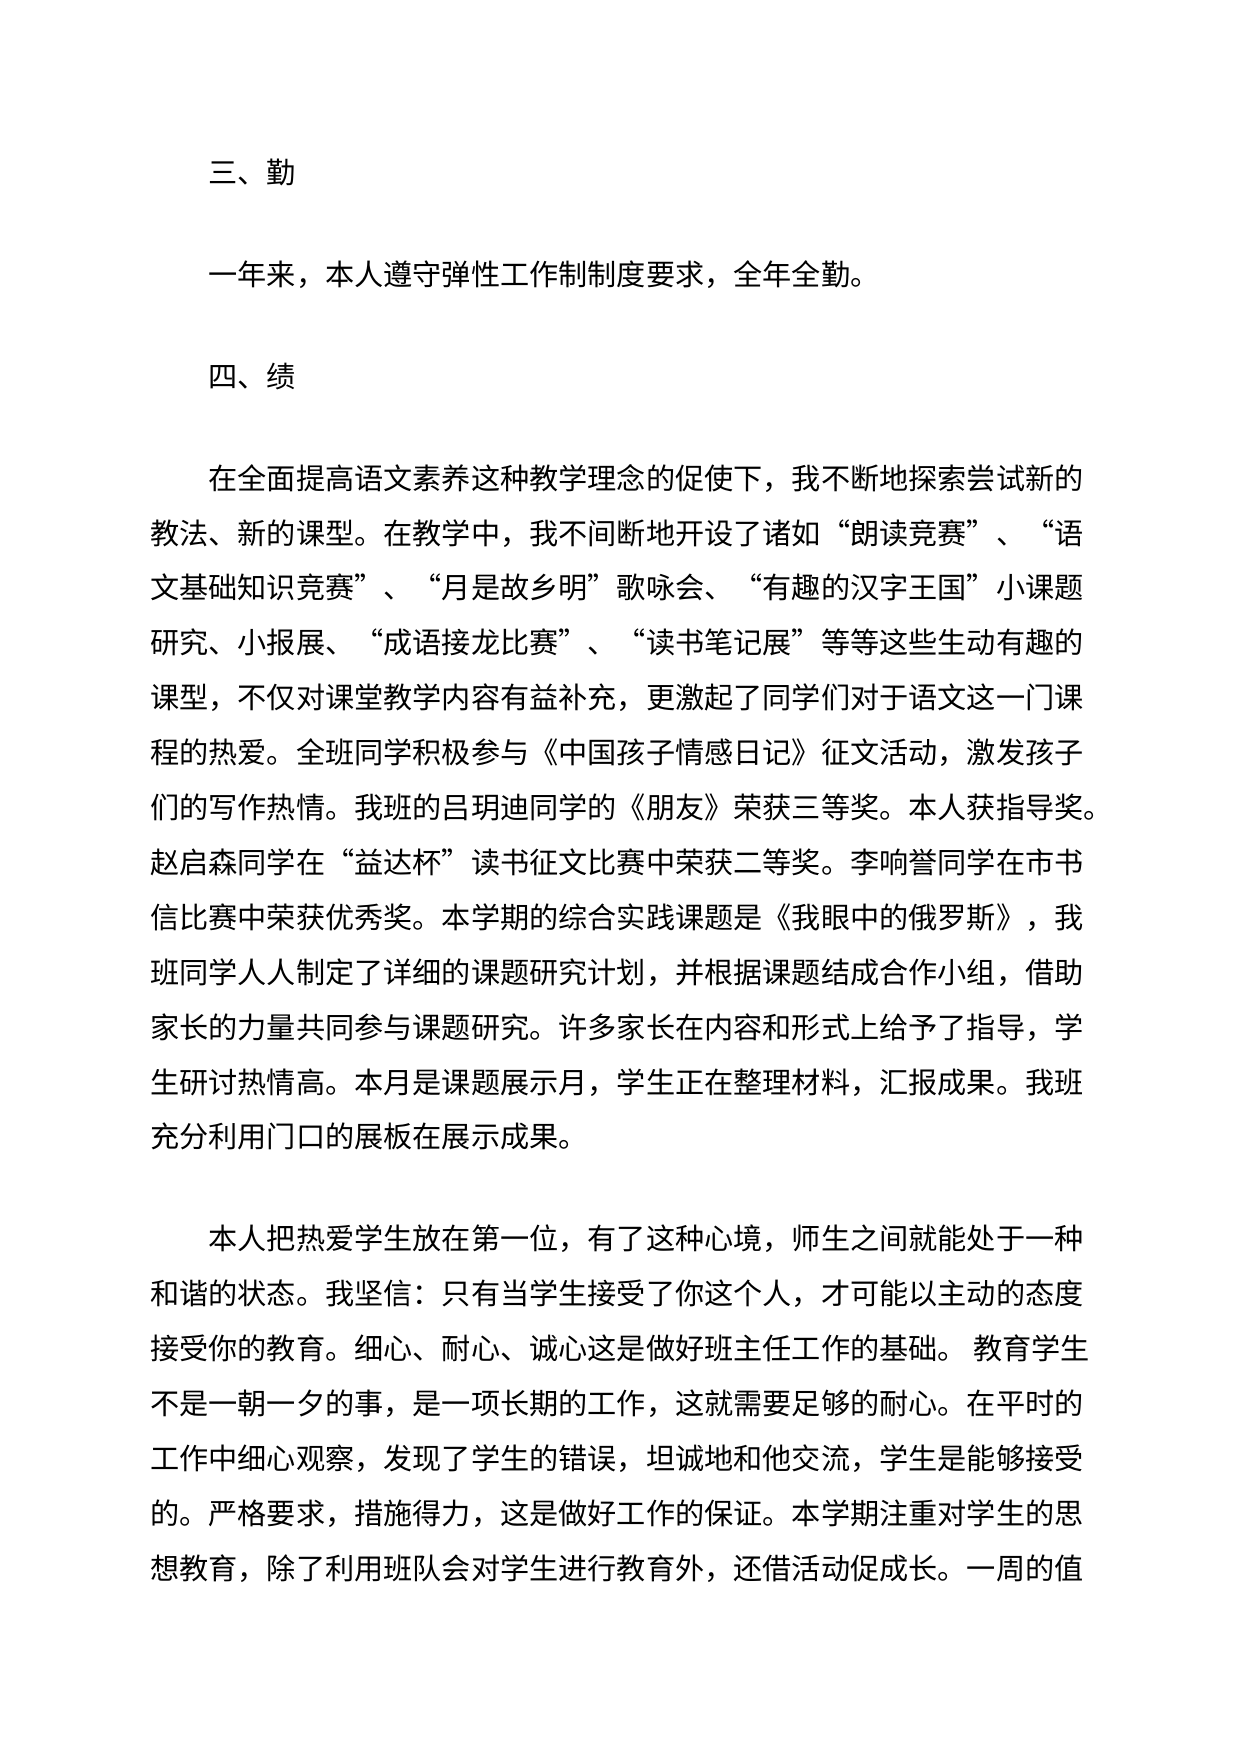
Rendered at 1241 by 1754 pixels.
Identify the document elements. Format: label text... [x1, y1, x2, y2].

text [150, 1216, 1090, 1587]
text 四、绩 [150, 353, 1090, 396]
text 在全面提高语文素养这种教学理念的促使下，我不断地探索尝试新的教法、新的课型。在教学中，我不间断地开设了诸如“朗读竞赛”、“语文基础知识竞赛”、“月是故乡明”歌咏会、“有趣的汉字王国”小课题研究、小报展、“成语接龙比赛”、“读书笔记展”等等这些生动有趣的课型，不仅对课堂教学内容有益补充，更激起了同学们对于语文这一门课程的热爱。全班同学积极参与《中国孩子情感日记》征文活动，激发孩子们的写作热情。我班的吕玥迪同学的《朋友》荣获三等奖。本人获指导奖。赵启森同学在“益达杯”读书征文比赛中荣获二等奖。李响誉同学在市书信比赛中荣获优秀奖。本学期的综合实践课题是《我眼中的俄罗斯》，我班同学人人制定了详细的课题研究计划，并根据课题结成合作小组，借助家长的力量共同参与课题研究。许多家长在内容和形式上给予了指导，学生研讨热情高。本月是课题展示月，学生正在整理材料，汇报成果。我班充分利用门口的展板在展示成果。 [150, 455, 1090, 1156]
text 一年来，本人遵守弹性工作制制度要求，全年全勤。 [150, 252, 1090, 294]
text 三、勤 [150, 150, 1090, 192]
